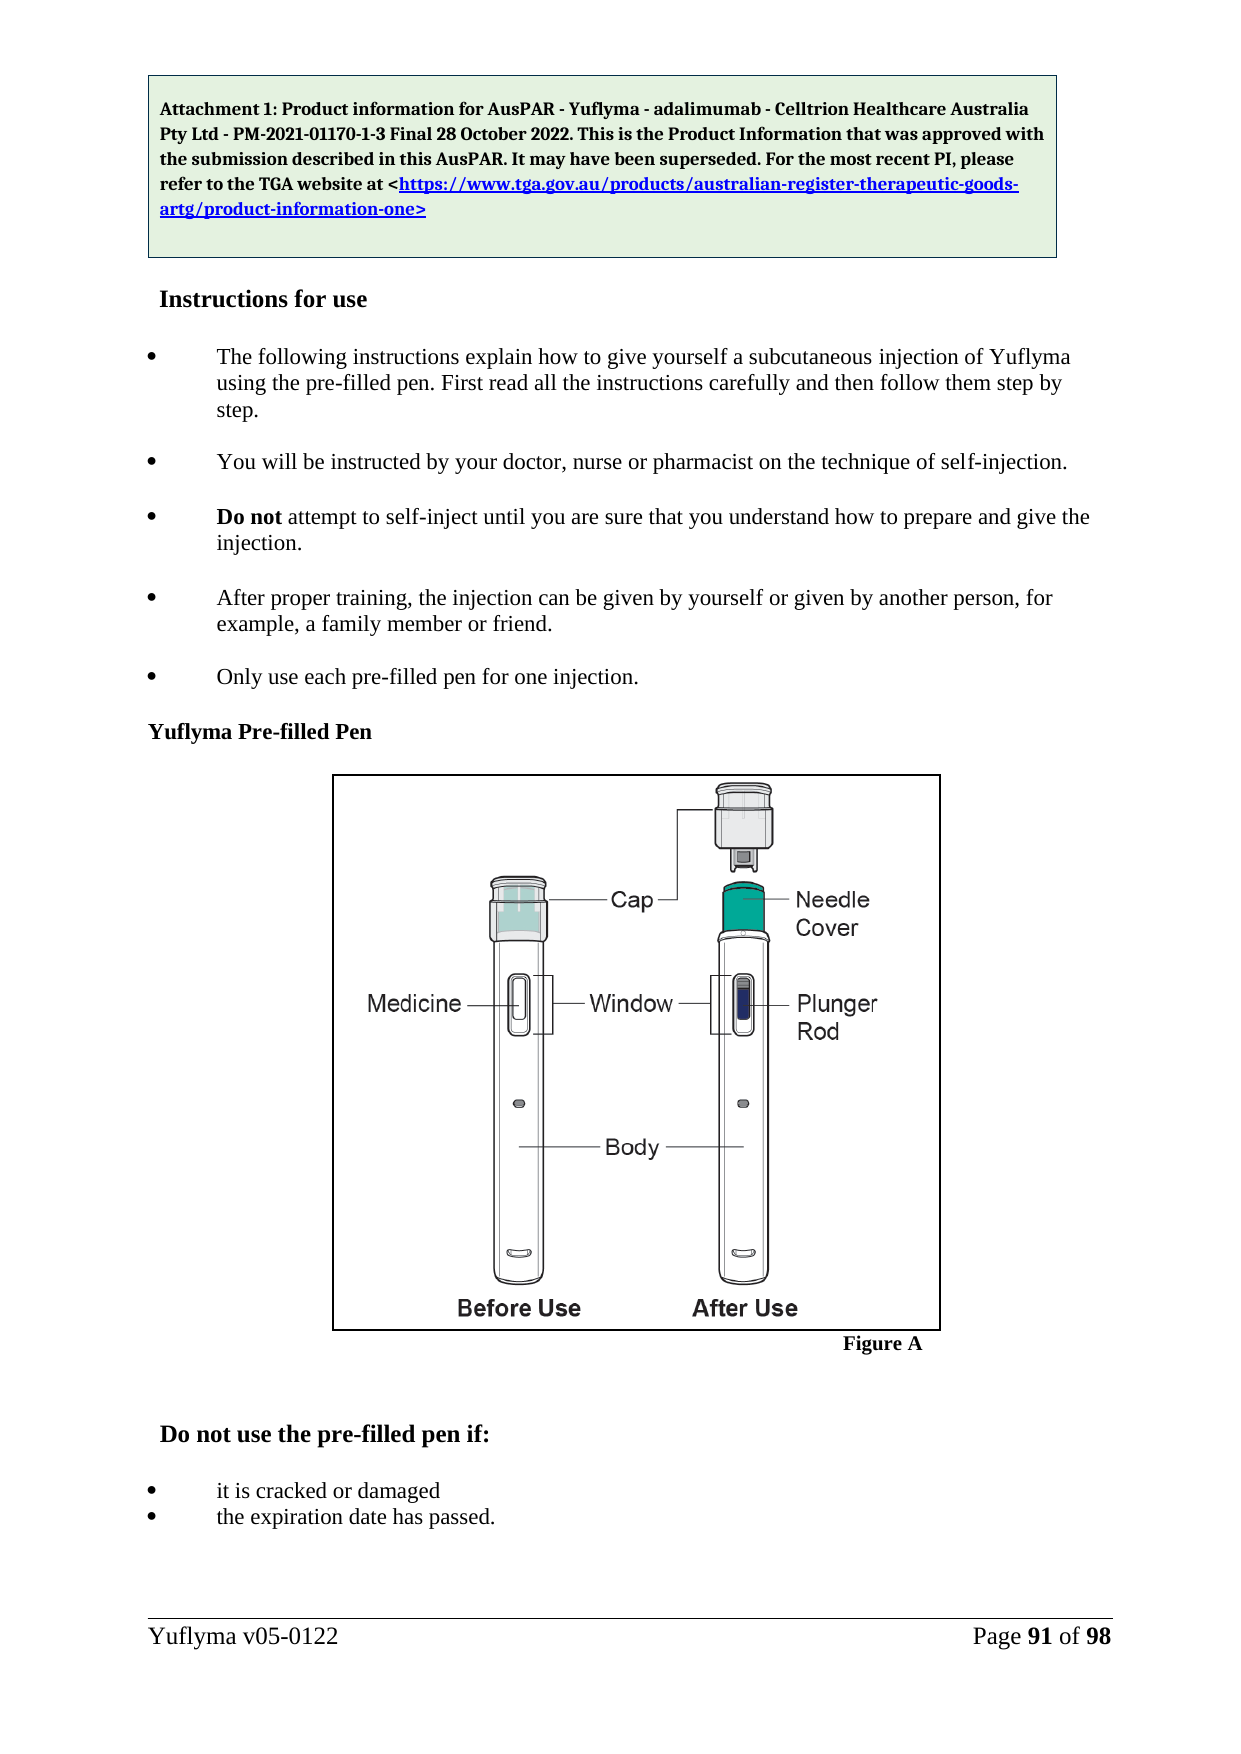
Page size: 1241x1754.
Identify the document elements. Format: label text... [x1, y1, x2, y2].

list it is cracked or damaged [148, 1477, 1092, 1503]
text Yuflyma Pre-filled Pen [148, 718, 1092, 744]
list After proper training, the injection can be given by yourself or given by another person, for example, a family member or friend. [148, 584, 1092, 636]
list Only use each pre-filled pen for one injection. [148, 663, 1092, 689]
list You will be instructed by your doctor, nurse or pharmacist on the technique of self-injection. [148, 448, 1092, 474]
list The following instructions explain how to give yourself a subcutaneous injection of Yuflyma using the pre-filled pen. First read all the instructions carefully and then follow them step by step. [148, 343, 1092, 422]
text Do not use the pre-filled pen if: [159, 1419, 939, 1448]
text Instructions for use [159, 287, 1092, 312]
text Figure A [598, 1331, 1092, 1355]
list the expiration date has passed. [148, 1503, 1092, 1529]
list Do not attempt to self-inject until you are sure that you understand how to prepare and give the injection. [148, 503, 1092, 556]
